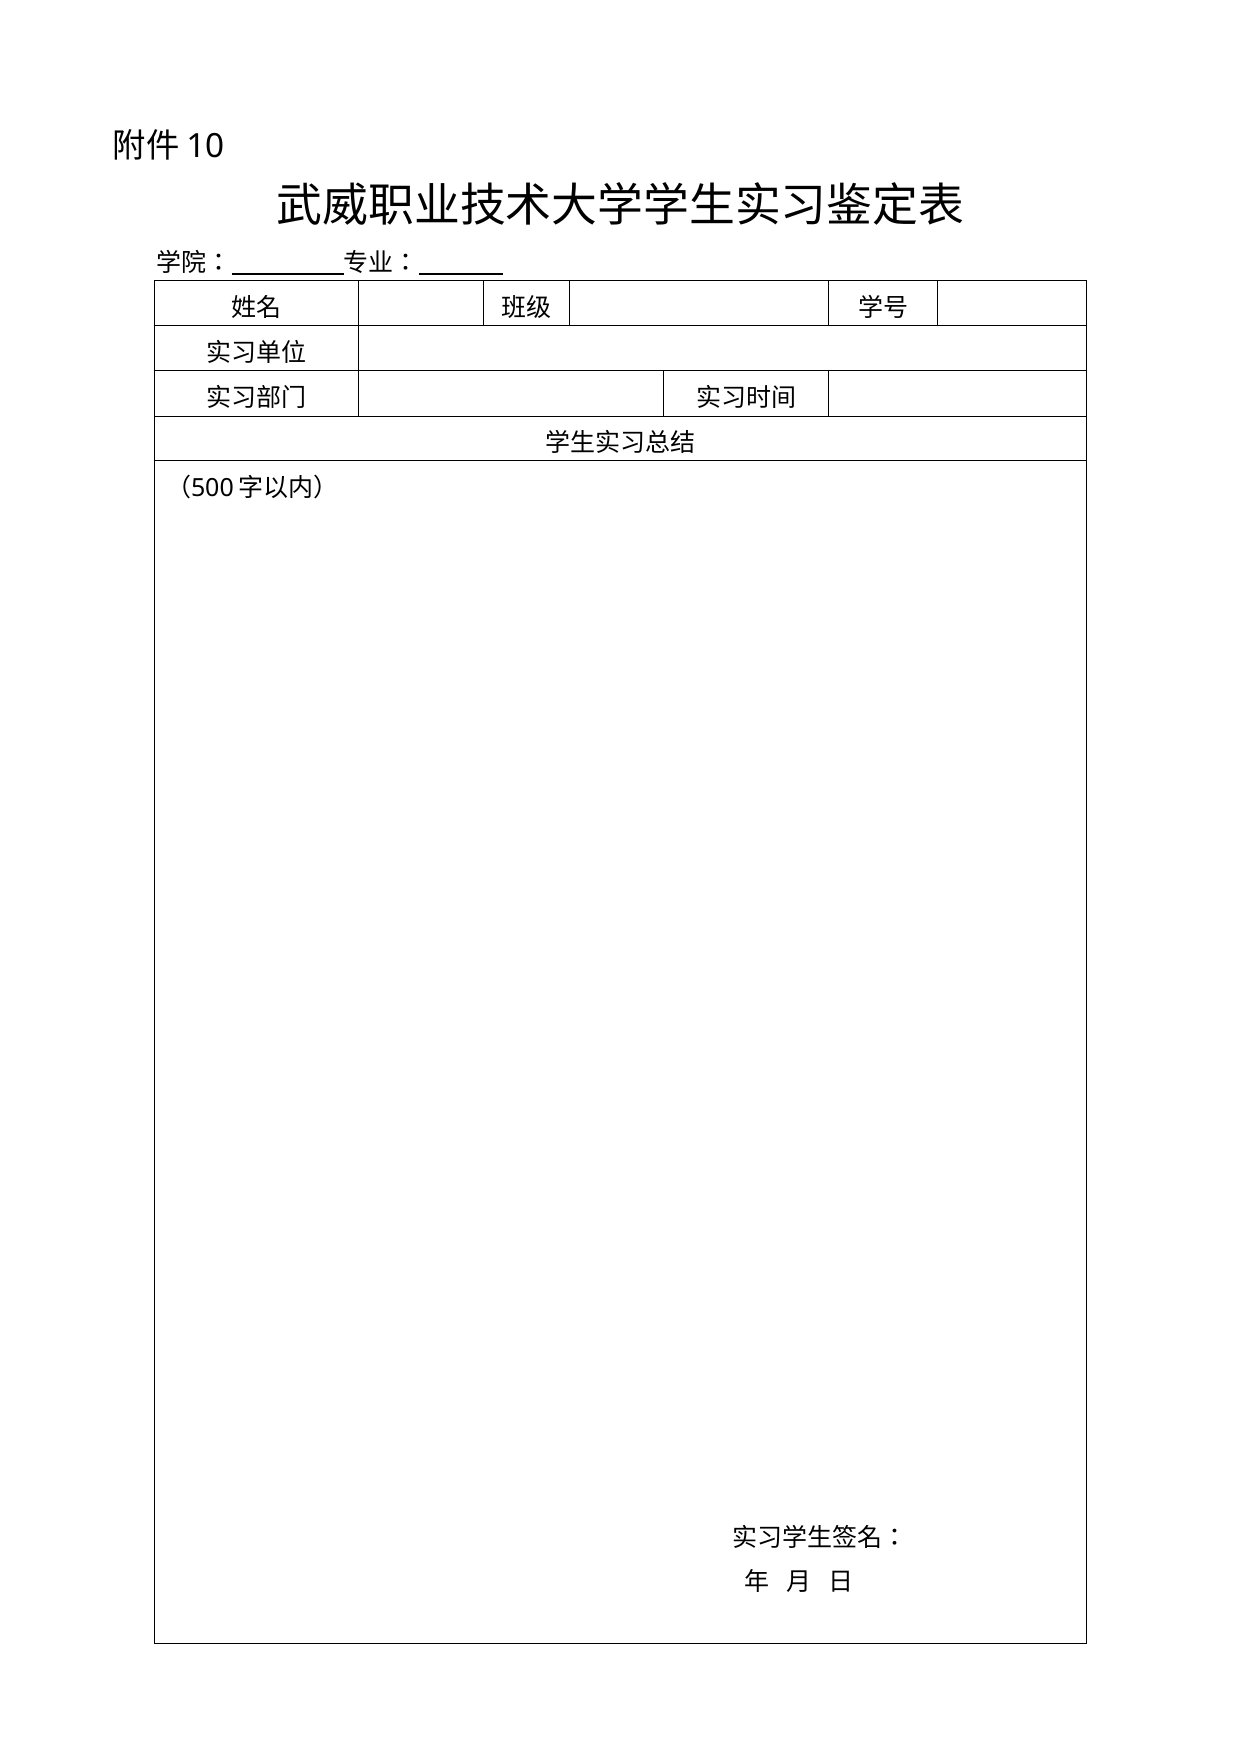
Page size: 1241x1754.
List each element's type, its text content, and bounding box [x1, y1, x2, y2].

table_cell （500字以内） 实习学生签名： 年 月 日 [155, 461, 1086, 1643]
table_header [570, 281, 828, 325]
table_cell 实习单位 [155, 326, 358, 370]
table_cell 学生实习总结 [155, 417, 1086, 460]
table_header 班级 [484, 281, 569, 325]
subtitle 武威职业技术大学学生实习鉴定表 [113, 168, 1128, 235]
table_header 学号 [829, 281, 937, 325]
table_header [359, 281, 483, 325]
table_cell [829, 371, 1086, 416]
table_cell 实习部门 [155, 371, 358, 416]
subtitle 附件10 [113, 119, 1128, 167]
text 学院： 专业： [113, 236, 1128, 280]
table_cell 实习时间 [664, 371, 828, 416]
table_header 姓名 [155, 281, 358, 325]
table_cell [359, 326, 1086, 370]
table_header [938, 281, 1086, 325]
table_cell [359, 371, 663, 416]
